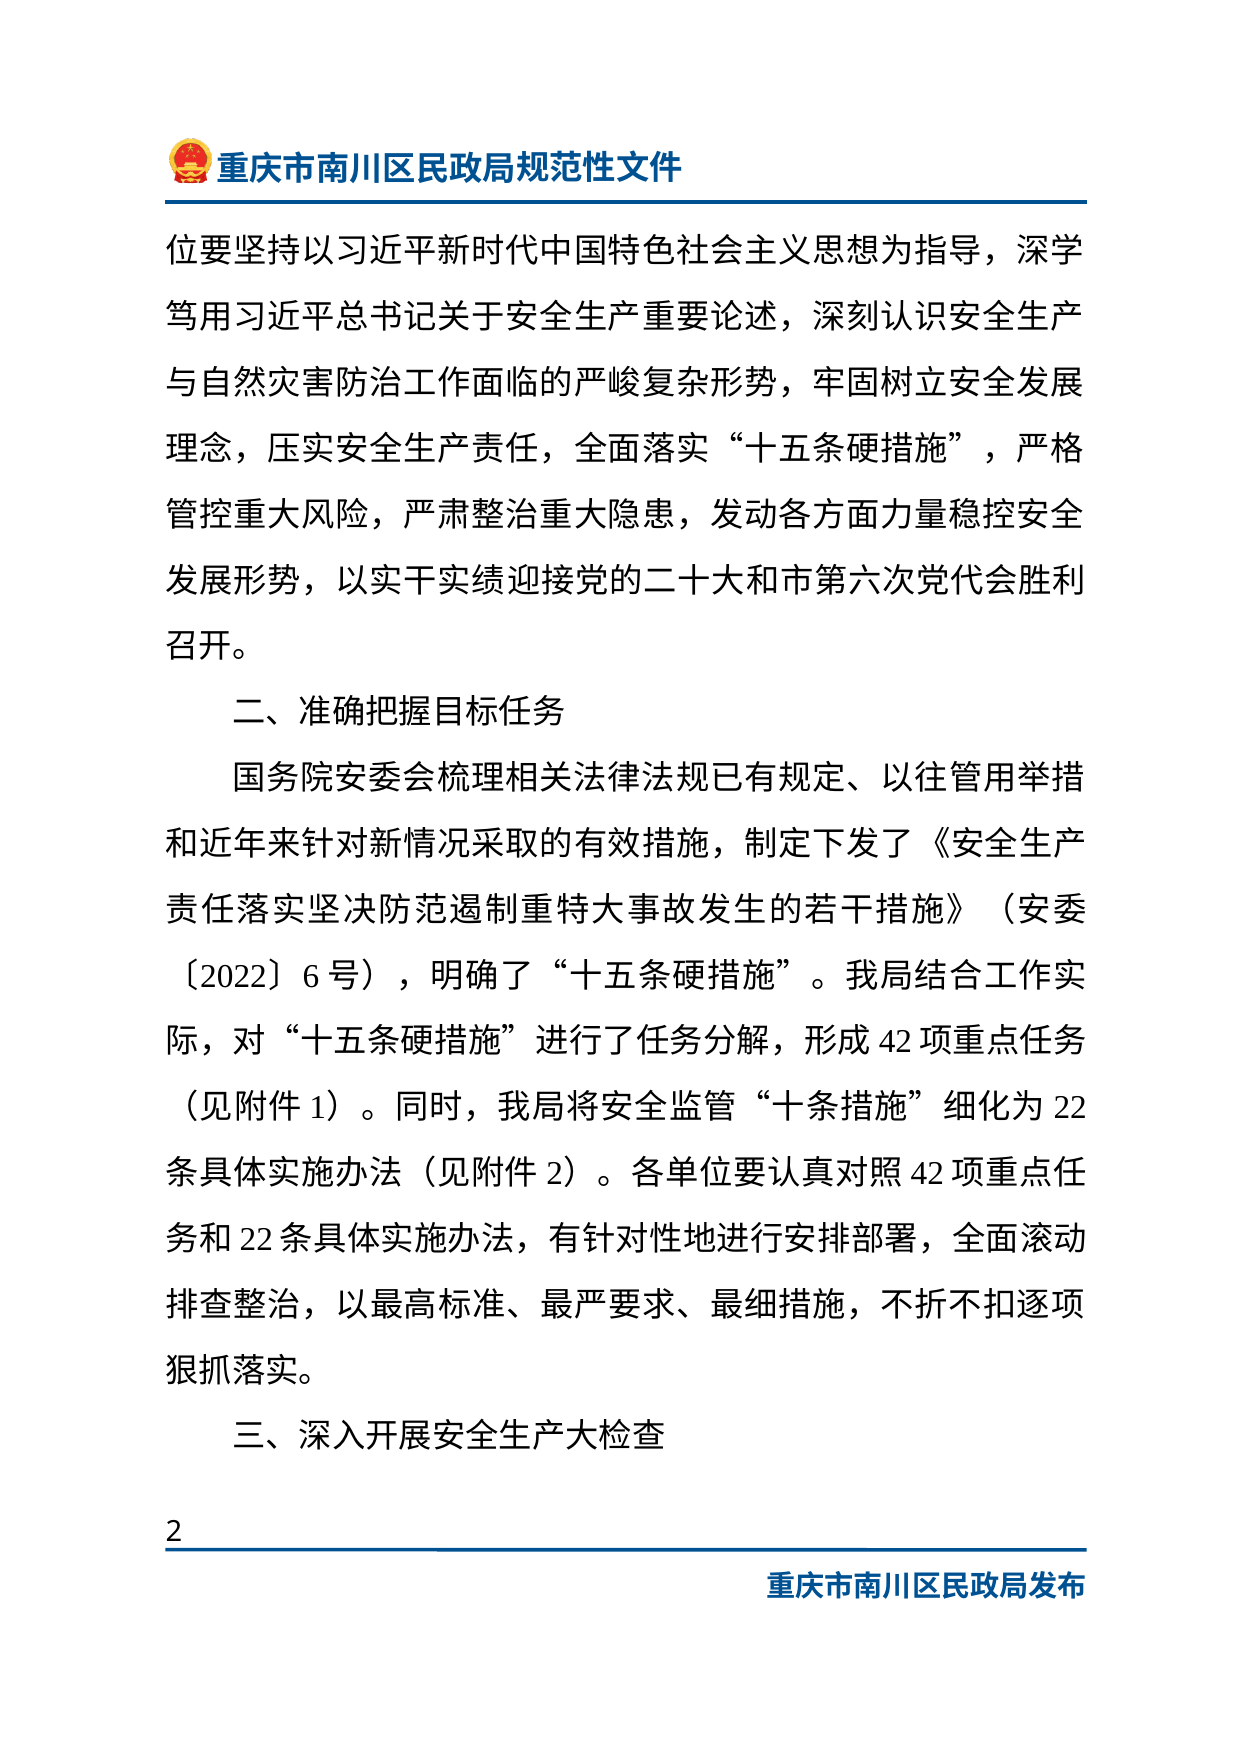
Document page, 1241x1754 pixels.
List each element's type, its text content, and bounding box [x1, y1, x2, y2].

text 三、深入开展安全生产大检查 [165, 1400, 1087, 1466]
text 二、准确把握目标任务 [165, 676, 1087, 742]
picture [165, 136, 216, 187]
text 国务院安委会梳理相关法律法规已有规定、以往管用举措和近年来针对新情况采取的有效措施，制定下发了《安全生产责任落实坚决防范遏制重特大事故发生的若干措施》（安委〔2022〕6号），明确了“十五条硬措施”。我局结合工作实际，对“十五条硬措施”进行了任务分解，形成42项重点任务（见附件1）。同时，我局将安全监管“十条措施”细化为22条具体实施办法（见附件2）。各单位要认真对照42项重点任务和22条具体实施办法，有针对性地进行安排部署，全面滚动排查整治，以最高标准、最严要求、最细措施，不折不扣逐项狠抓落实。 [165, 742, 1087, 1400]
